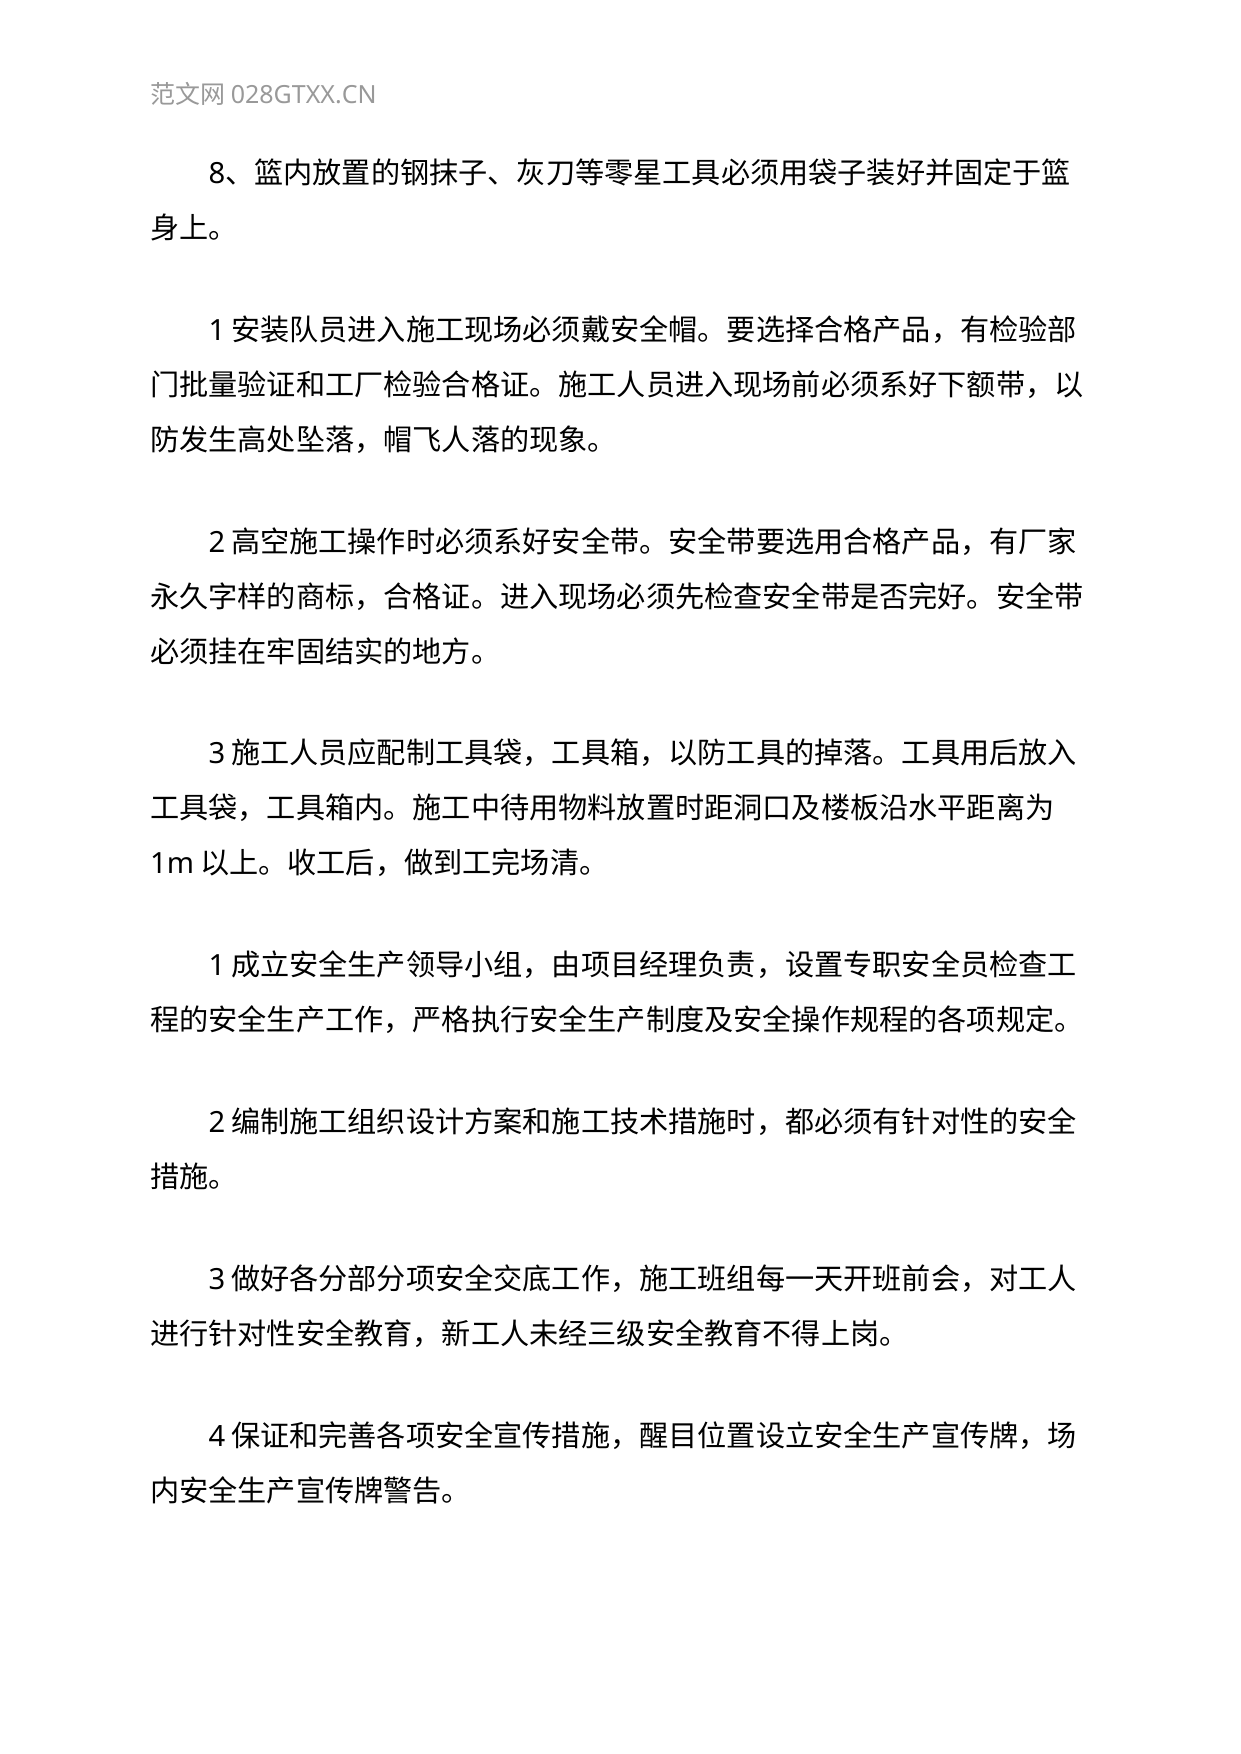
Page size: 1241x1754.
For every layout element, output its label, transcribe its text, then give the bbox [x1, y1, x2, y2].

text 1成立安全生产领导小组，由项目经理负责，设置专职安全员检查工程的安全生产工作，严格执行安全生产制度及安全操作规程的各项规定。 [150, 942, 1090, 1039]
text 1安装队员进入施工现场必须戴安全帽。要选择合格产品，有检验部门批量验证和工厂检验合格证。施工人员进入现场前必须系好下额带，以防发生高处坠落，帽飞人落的现象。 [150, 307, 1090, 459]
text 3施工人员应配制工具袋，工具箱，以防工具的掉落。工具用后放入工具袋，工具箱内。施工中待用物料放置时距洞口及楼板沿水平距离为1m以上。收工后，做到工完场清。 [150, 730, 1090, 882]
text 3做好各分部分项安全交底工作，施工班组每一天开班前会，对工人进行针对性安全教育，新工人未经三级安全教育不得上岗。 [150, 1256, 1090, 1353]
text 2高空施工操作时必须系好安全带。安全带要选用合格产品，有厂家永久字样的商标，合格证。进入现场必须先检查安全带是否完好。安全带必须挂在牢固结实的地方。 [150, 518, 1090, 671]
text 4保证和完善各项安全宣传措施，醒目位置设立安全生产宣传牌，场内安全生产宣传牌警告。 [150, 1412, 1090, 1509]
text 8、篮内放置的钢抹子、灰刀等零星工具必须用袋子装好并固定于篮身上。 [150, 150, 1090, 247]
text 2编制施工组织设计方案和施工技术措施时，都必须有针对性的安全措施。 [150, 1099, 1090, 1196]
